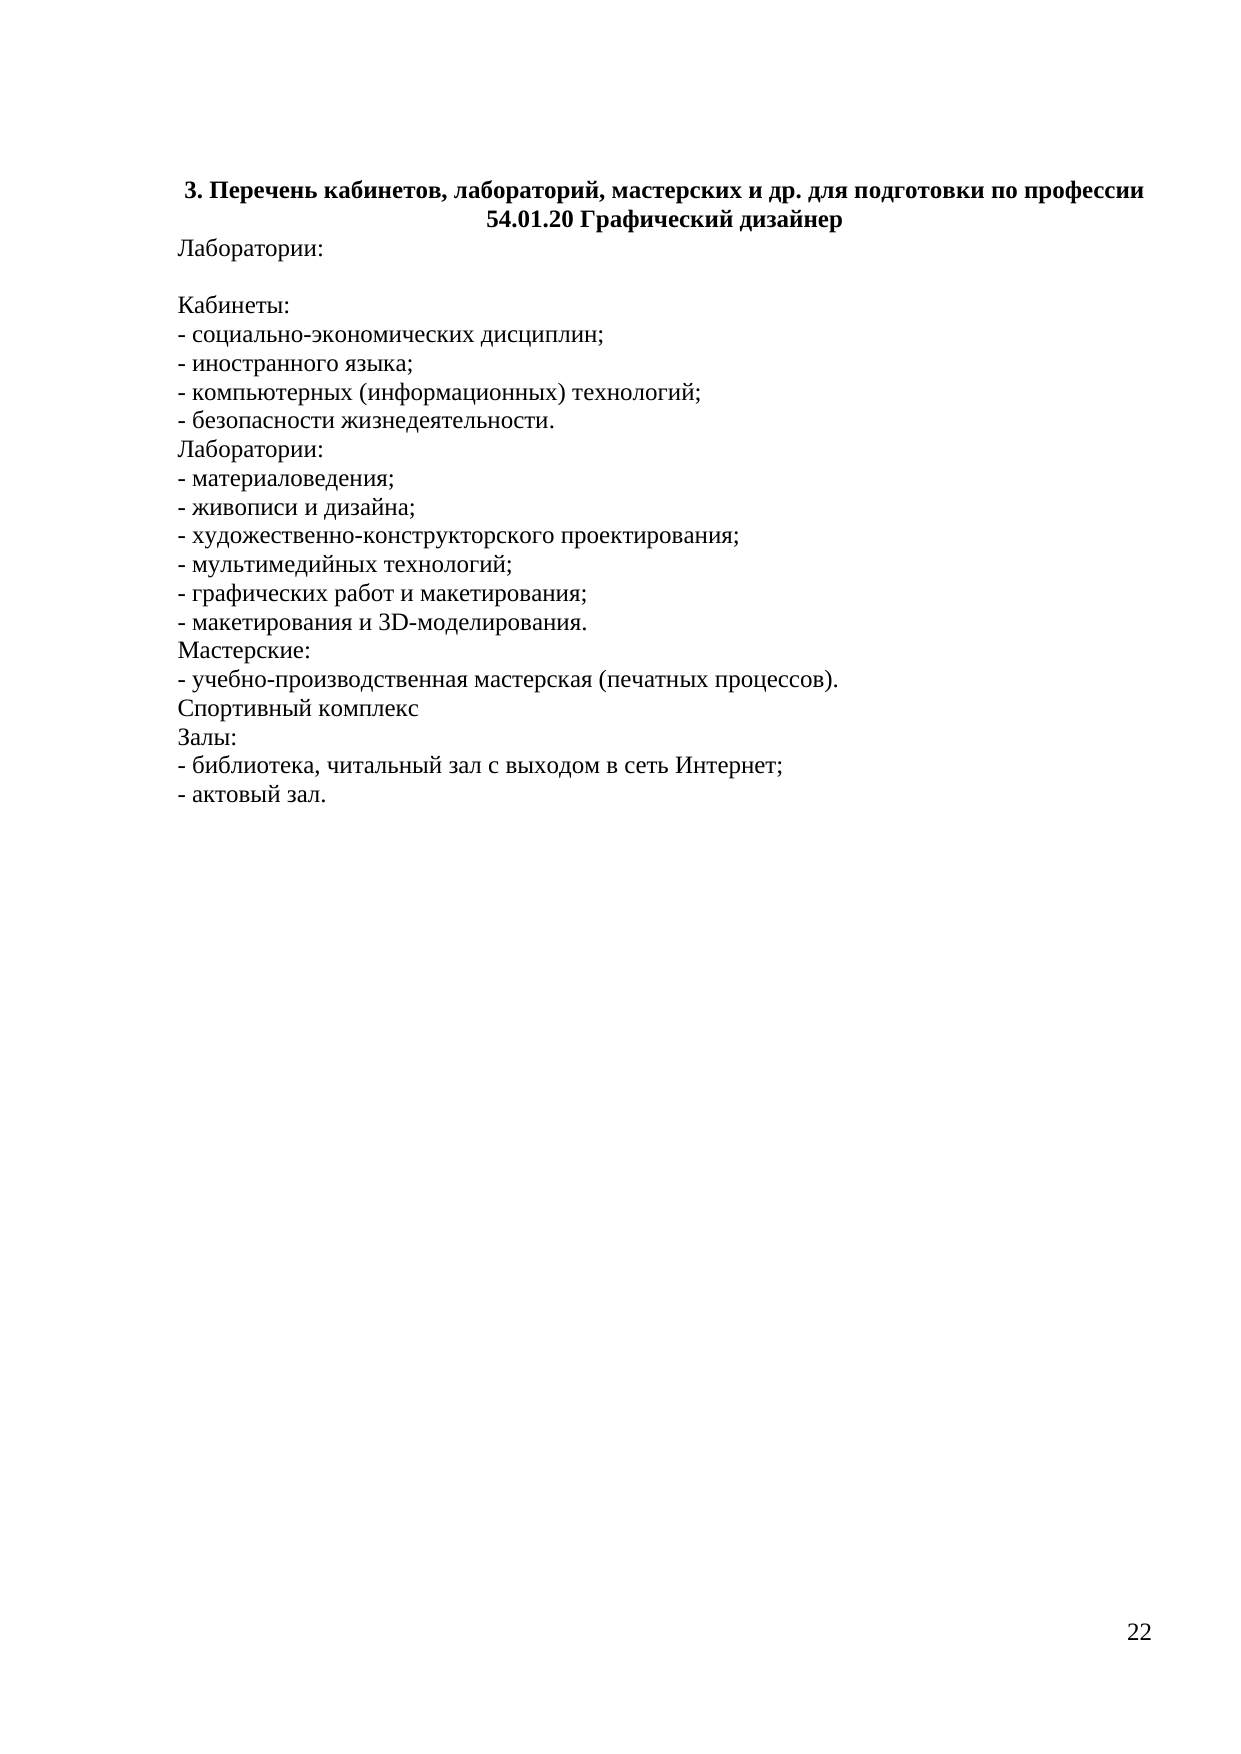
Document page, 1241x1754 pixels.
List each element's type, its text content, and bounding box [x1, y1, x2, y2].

text Мастерские: [177, 636, 1152, 664]
text Спортивный комплекс [177, 693, 1152, 722]
text Залы: [177, 722, 1152, 751]
text Лаборатории: [177, 434, 1152, 463]
text - художественно-конструкторского проектирования; [177, 521, 1152, 549]
text - мультимедийных технологий; [177, 549, 1152, 578]
text - социально-экономических дисциплин; [177, 319, 1152, 348]
text - макетирования и 3D-моделирования. [177, 607, 1152, 636]
text - учебно-производственная мастерская (печатных процессов). [177, 664, 1152, 693]
text - графических работ и макетирования; [177, 578, 1152, 607]
text Лаборатории: [177, 233, 1152, 262]
text - материаловедения; [177, 463, 1152, 492]
text - библиотека, читальный зал с выходом в сеть Интернет; [177, 751, 1152, 779]
text 3. Перечень кабинетов, лабораторий, мастерских и др. для подготовки по профессии 54.01.20 Графический дизайнер [177, 176, 1152, 233]
text Кабинеты: [177, 291, 1152, 319]
text - актовый зал. [177, 779, 1152, 808]
text - иностранного языка; [177, 348, 1152, 377]
text - безопасности жизнедеятельности. [177, 406, 1152, 434]
text - компьютерных (информационных) технологий; [177, 377, 1152, 406]
text - живописи и дизайна; [177, 492, 1152, 521]
